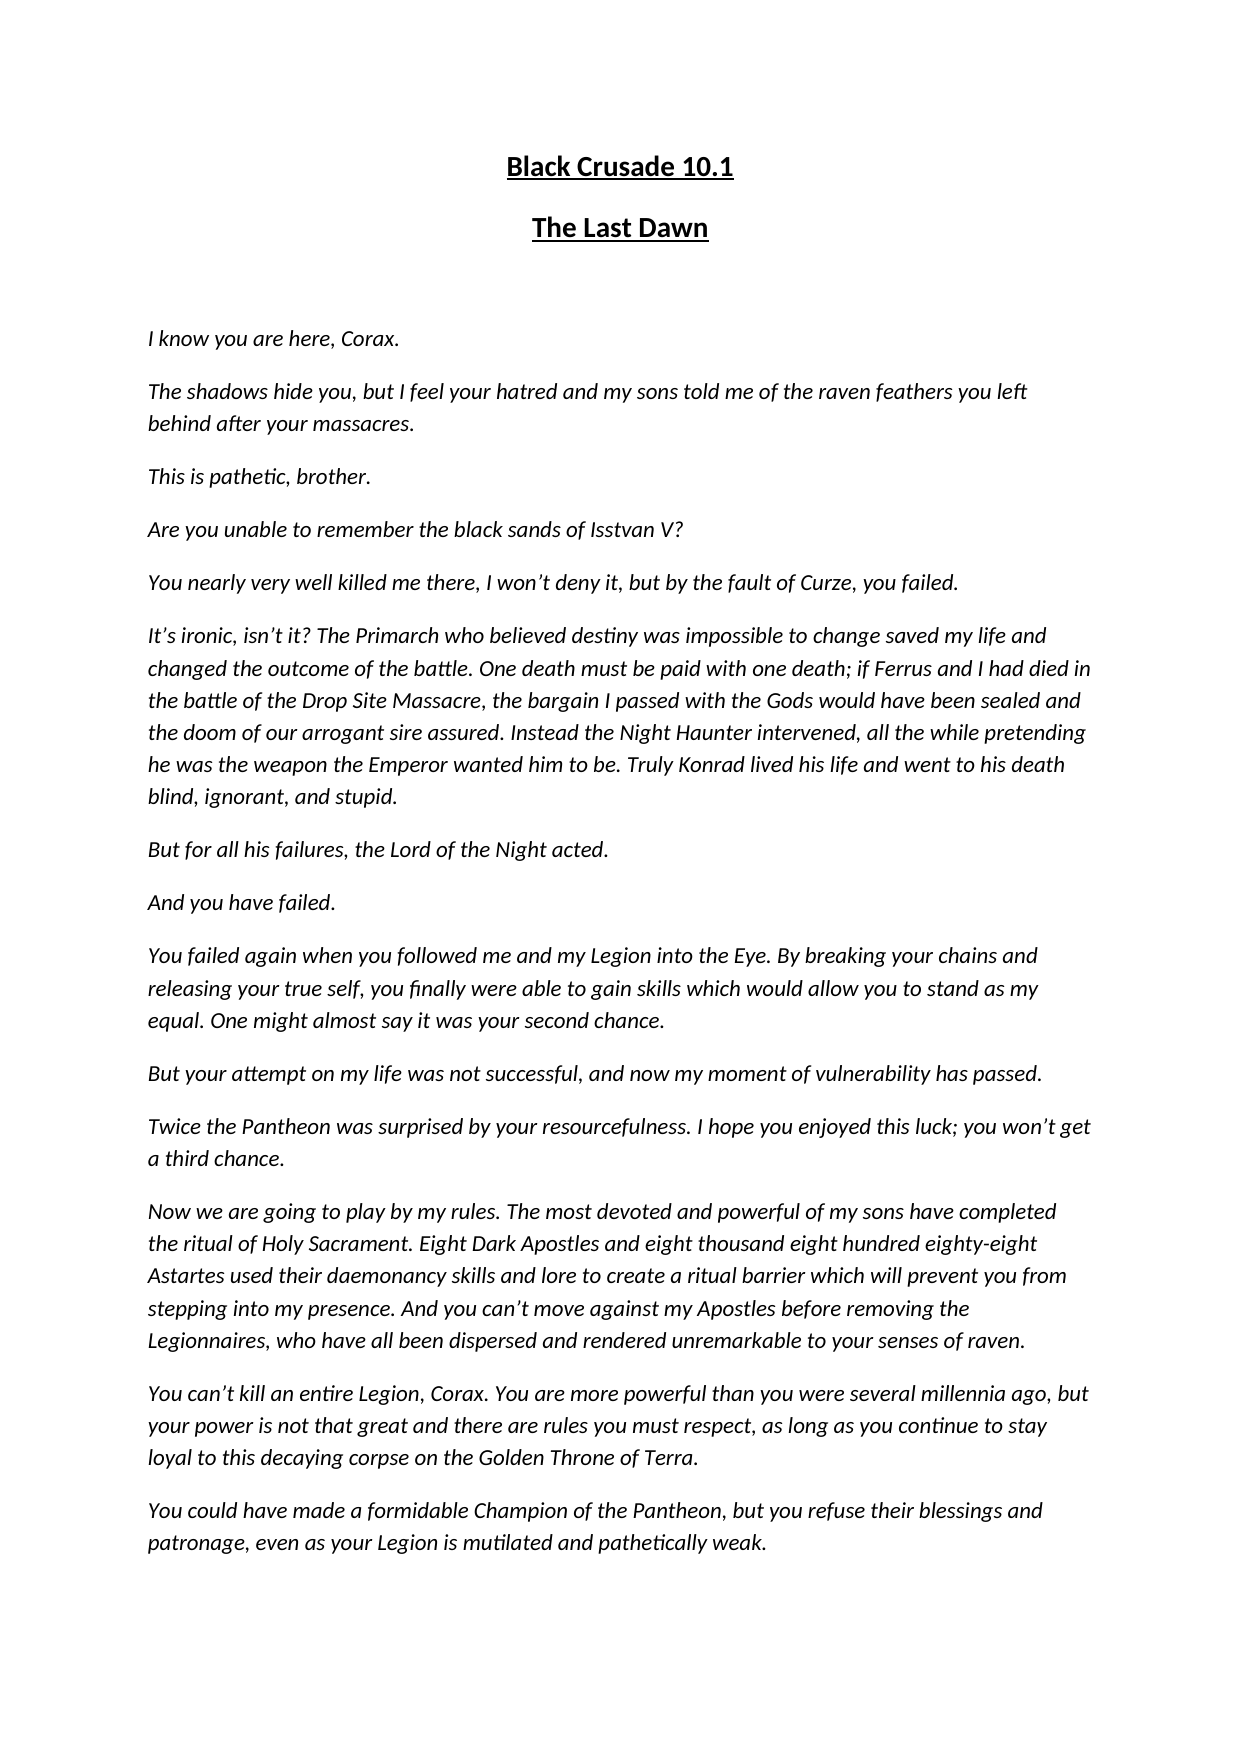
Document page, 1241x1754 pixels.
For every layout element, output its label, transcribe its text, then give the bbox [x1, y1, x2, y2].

text You can’t kill an entire Legion, Corax. You are more powerful than you were several millennia ago, but your power is not that great and there are rules you must respect, as long as you continue to stay loyal to this decaying corpse on the Golden Throne of Terra. [148, 1379, 1093, 1471]
text Black Crusade 10.1 [148, 148, 1093, 183]
text Twice the Pantheon was surprised by your resourcefulness. I hope you enjoyed this luck; you won’t get a third chance. [148, 1112, 1093, 1172]
text I know you are here, Corax. [148, 324, 1093, 352]
text The shadows hide you, but I feel your hatred and my sons told me of the raven feathers you left behind after your massacres. [148, 377, 1093, 437]
text It’s ironic, isn’t it? The Primarch who believed destiny was impossible to change saved my life and changed the outcome of the battle. One death must be paid with one death; if Ferrus and I had died in the battle of the Drop Site Massacre, the bargain I passed with the Gods would have been sealed and the doom of our arrogant sire assured. Instead the Night Haunter intervened, all the while pretending he was the weapon the Emperor wanted him to be. Truly Konrad lived his life and went to his death blind, ignorant, and stupid. [148, 621, 1093, 810]
text Now we are going to play by my rules. The most devoted and powerful of my sons have completed the ritual of Holy Sacrament. Eight Dark Apostles and eight thousand eight hundred eighty-eight Astartes used their daemonancy skills and lore to create a ritual barrier which will prevent you from stepping into my presence. And you can’t move against my Apostles before removing the Legionnaires, who have all been dispersed and rendered unremarkable to your senses of raven. [148, 1197, 1093, 1354]
text You failed again when you followed me and my Legion into the Eye. By breaking your chains and releasing your true self, you finally were able to gain skills which would allow you to stand as my equal. One might almost say it was your second chance. [148, 941, 1093, 1034]
text You could have made a formidable Champion of the Pantheon, but you refuse their blessings and patronage, even as your Legion is mutilated and pathetically weak. [148, 1496, 1093, 1556]
text Are you unable to remember the black sands of Isstvan V? [148, 515, 1093, 543]
text This is pathetic, brother. [148, 462, 1093, 490]
text And you have failed. [148, 888, 1093, 916]
text But for all his failures, the Lord of the Night acted. [148, 835, 1093, 863]
text You nearly very well killed me there, I won’t deny it, but by the fault of Curze, you failed. [148, 568, 1093, 596]
text But your attempt on my life was not successful, and now my moment of vulnerability has passed. [148, 1059, 1093, 1087]
text The Last Dawn [148, 209, 1093, 245]
